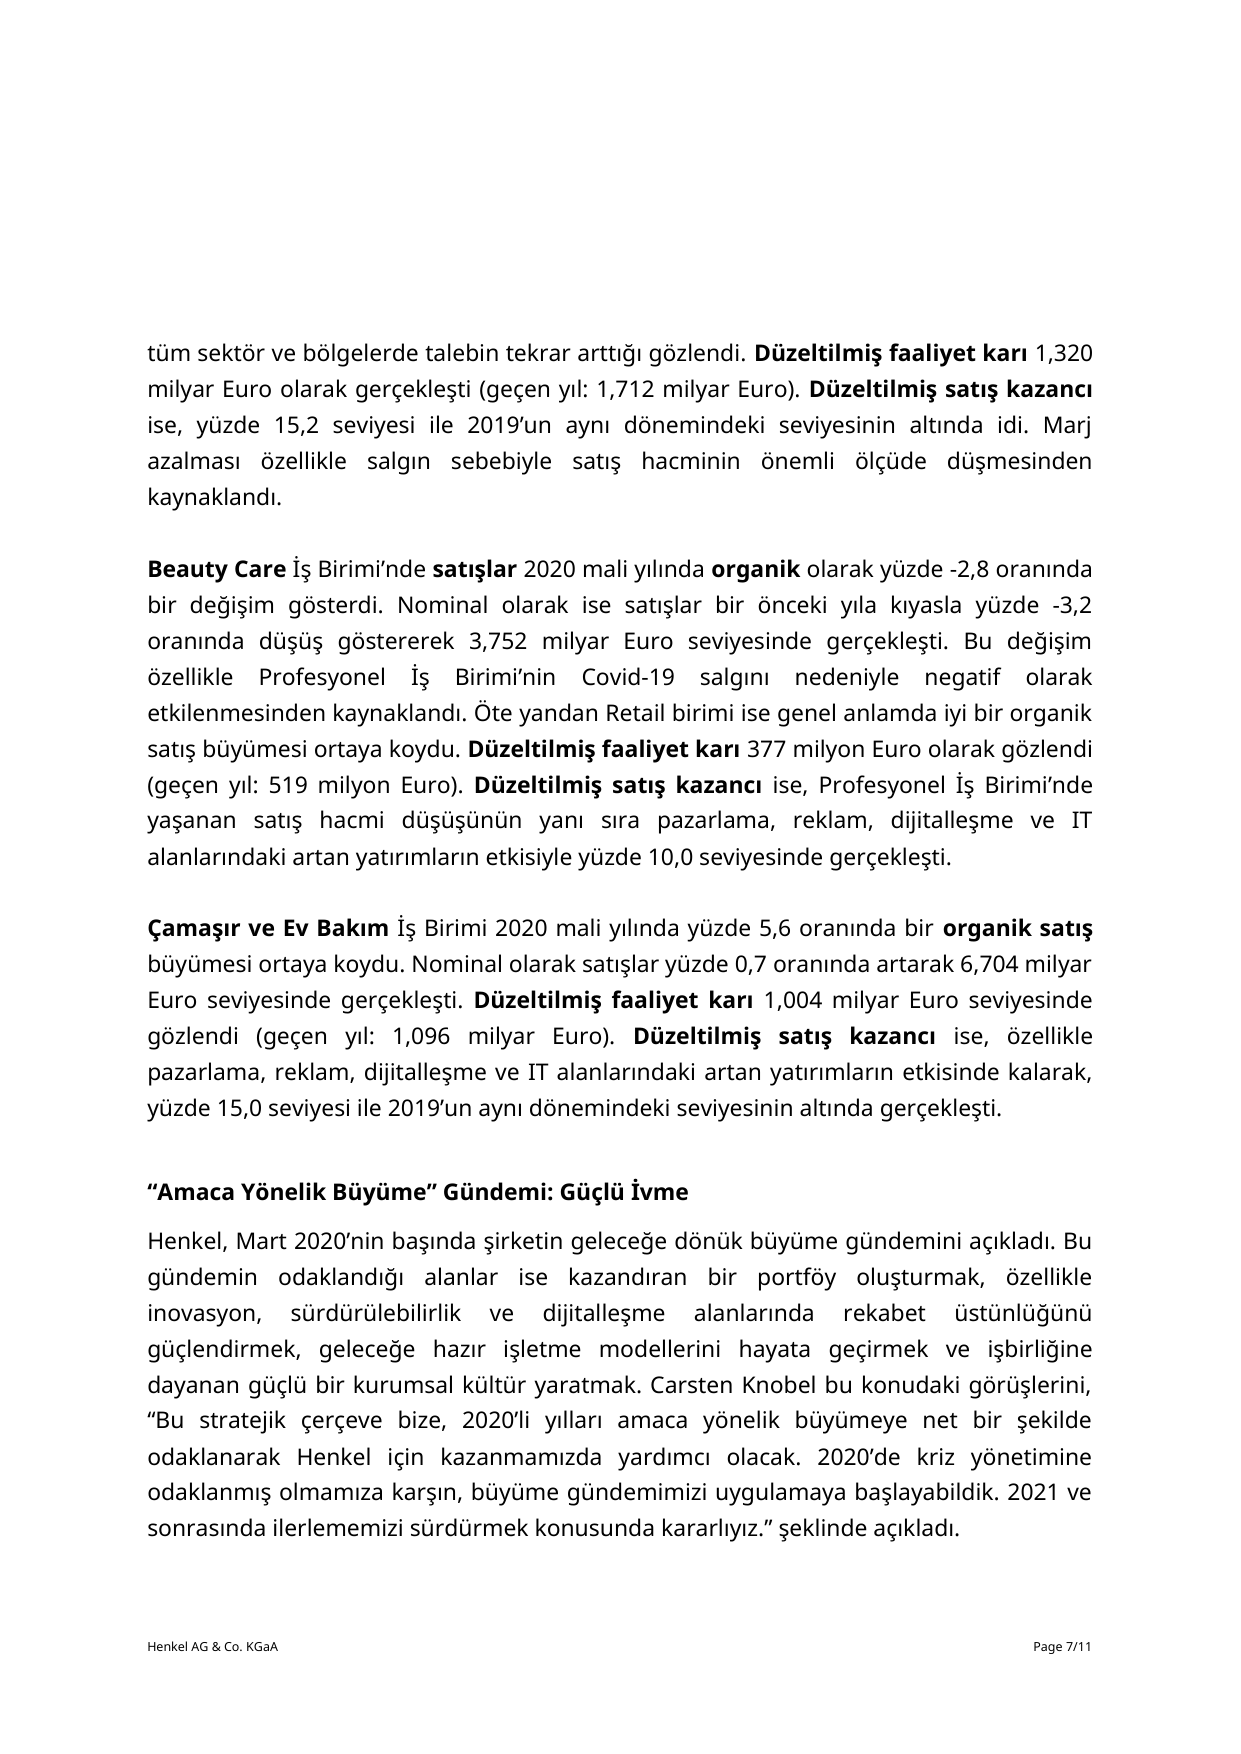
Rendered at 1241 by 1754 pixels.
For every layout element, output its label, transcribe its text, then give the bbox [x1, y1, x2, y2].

text Çamaşır ve Ev Bakım İş Birimi 2020 mali yılında yüzde 5,6 oranında bir organik satış büyümesi ortaya koydu. Nominal olarak satışlar yüzde 0,7 oranında artarak 6,704 milyar Euro seviyesinde gerçekleşti. Düzeltilmiş faaliyet karı 1,004 milyar Euro seviyesinde gözlendi (geçen yıl: 1,096 milyar Euro). Düzeltilmiş satış kazancı ise, özellikle pazarlama, reklam, dijitalleşme ve IT alanlarındaki artan yatırımların etkisinde kalarak, yüzde 15,0 seviyesi ile 2019’un aynı dönemindeki seviyesinin altında gerçekleşti. [147, 912, 1093, 1123]
text Henkel, Mart 2020’nin başında şirketin geleceğe dönük büyüme gündemini açıkladı. Bu gündemin odaklandığı alanlar ise kazandıran bir portföy oluşturmak, özellikle inovasyon, sürdürülebilirlik ve dijitalleşme alanlarında rekabet üstünlüğünü güçlendirmek, geleceğe hazır işletme modellerini hayata geçirmek ve işbirliğine dayanan güçlü bir kurumsal kültür yaratmak. Carsten Knobel bu konudaki görüşlerini, “Bu stratejik çerçeve bize, 2020’li yılları amaca yönelik büyümeye net bir şekilde odaklanarak Henkel için kazanmamızda yardımcı olacak. 2020’de kriz yönetimine odaklanmış olmamıza karşın, büyüme gündemimizi uygulamaya başlayabildik. 2021 ve sonrasında ilerlememizi sürdürmek konusunda kararlıyız.” şeklinde açıkladı. [147, 1225, 1093, 1543]
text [147, 337, 1093, 512]
text “Amaca Yönelik Büyüme” Gündemi: Güçlü İvme [147, 1176, 1093, 1208]
text Beauty Care İş Birimi’nde satışlar 2020 mali yılında organik olarak yüzde -2,8 oranında bir değişim gösterdi. Nominal olarak ise satışlar bir önceki yıla kıyasla yüzde -3,2 oranında düşüş göstererek 3,752 milyar Euro seviyesinde gerçekleşti. Bu değişim özellikle Profesyonel İş Birimi’nin Covid-19 salgını nedeniyle negatif olarak etkilenmesinden kaynaklandı. Öte yandan Retail birimi ise genel anlamda iyi bir organik satış büyümesi ortaya koydu. Düzeltilmiş faaliyet karı 377 milyon Euro olarak gözlendi (geçen yıl: 519 milyon Euro). Düzeltilmiş satış kazancı ise, Profesyonel İş Birimi’nde yaşanan satış hacmi düşüşünün yanı sıra pazarlama, reklam, dijitalleşme ve IT alanlarındaki artan yatırımların etkisiyle yüzde 10,0 seviyesinde gerçekleşti. [147, 553, 1093, 872]
